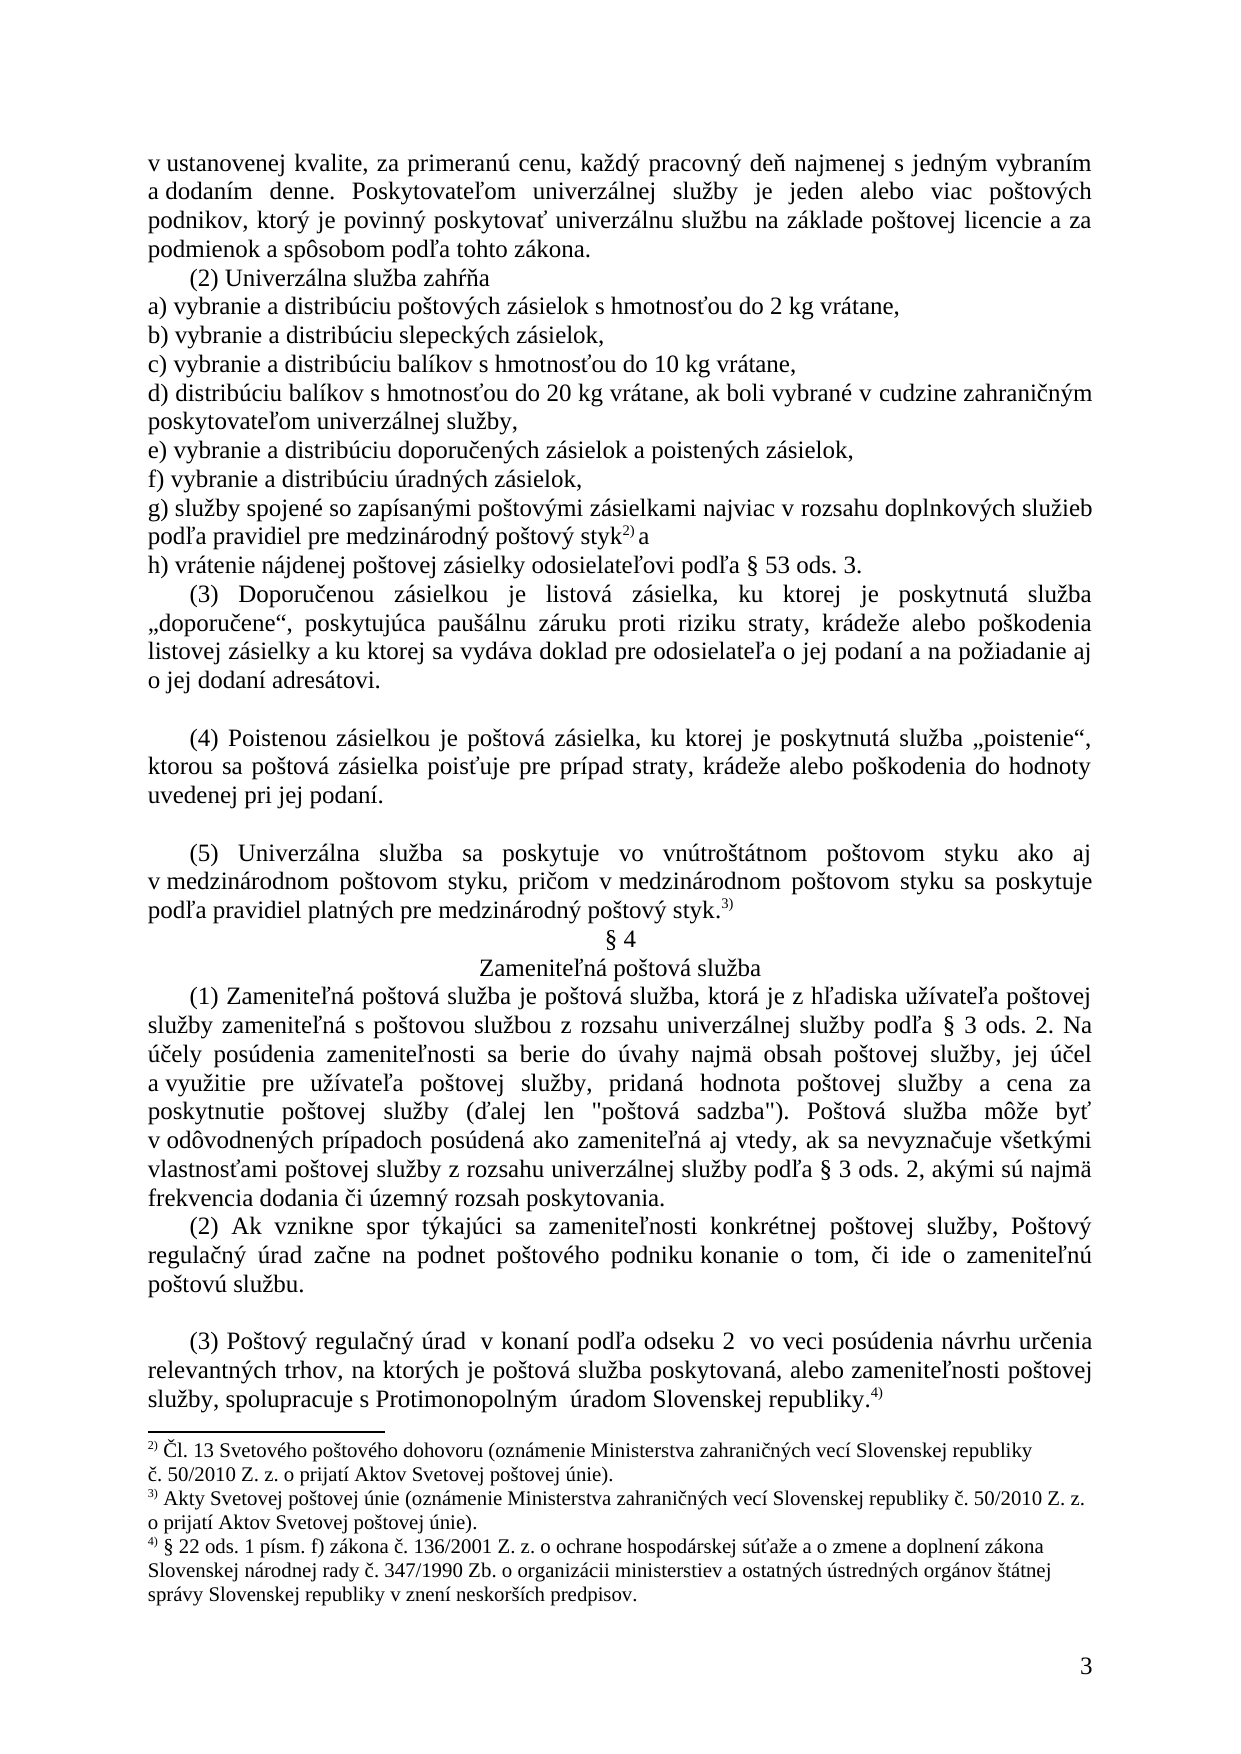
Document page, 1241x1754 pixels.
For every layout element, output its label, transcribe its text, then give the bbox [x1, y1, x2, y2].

text h) vrátenie nájdenej poštovej zásielky odosielateľovi podľa § 53 ods. 3. [148, 550, 1092, 579]
text d) distribúciu balíkov s hmotnosťou do vrátane, ak boli vybrané v cudzine zahraničným poskytovateľom univerzálnej služby, [148, 378, 1092, 435]
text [148, 148, 1092, 263]
text (3) Poštový regulačný úrad v konaní podľa odseku 2 vo veci posúdenia návrhu určenia relevantných trhov, na ktorých je poštová služba poskytovaná, alebo zameniteľnosti poštovej služby, spolupracuje s Protimonopolným úradom Slovenskej republiky.) [148, 1326, 1092, 1413]
text (2) Ak vznikne spor týkajúci sa zameniteľnosti konkrétnej poštovej služby, Poštový regulačný úrad začne na podnet poštového podniku konanie o tom, či ide o zameniteľnú poštovú službu. [148, 1211, 1092, 1298]
text (4) Poistenou zásielkou je poštová zásielka, ku ktorej je poskytnutá služba „poistenie“, ktorou sa poštová zásielka poisťuje pre prípad straty, krádeže alebo poškodenia do hodnoty uvedenej pri jej podaní. [148, 723, 1092, 809]
text § 4 [148, 924, 1092, 953]
text b) vybranie a distribúciu slepeckých zásielok, [148, 320, 1092, 349]
text f) vybranie a distribúciu úradných zásielok, [148, 464, 1092, 493]
text g) služby spojené so zapísanými poštovými zásielkami najviac v rozsahu doplnkových služieb podľa pravidiel pre medzinárodný poštový styk) a [148, 493, 1092, 550]
text e) vybranie a distribúciu doporučených zásielok a poistených zásielok, [148, 435, 1092, 464]
text a) vybranie a distribúciu poštových zásielok s hmotnosťou do vrátane, [148, 291, 1092, 320]
text (3) Doporučenou zásielkou je listová zásielka, ku ktorej je poskytnutá služba „doporučene“, poskytujúca paušálnu záruku proti riziku straty, krádeže alebo poškodenia listovej zásielky a ku ktorej sa vydáva doklad pre odosielateľa o jej podaní a na požiadanie aj o jej dodaní adresátovi. [148, 579, 1092, 694]
text Zameniteľná poštová služba [148, 953, 1092, 981]
text (5) Univerzálna služba sa poskytuje vo vnútroštátnom poštovom styku ako aj v medzinárodnom poštovom styku, pričom v medzinárodnom poštovom styku sa poskytuje podľa pravidiel platných pre medzinárodný poštový styk.) [148, 838, 1092, 924]
text c) vybranie a distribúciu balíkov s hmotnosťou do vrátane, [148, 349, 1092, 378]
text (2) Univerzálna služba zahŕňa [148, 263, 1092, 291]
text (1) Zameniteľná poštová služba je poštová služba, ktorá je z hľadiska užívateľa poštovej služby zameniteľná s poštovou službou z rozsahu univerzálnej služby podľa § 3 ods. 2. Na účely posúdenia zameniteľnosti sa berie do úvahy najmä obsah poštovej služby, jej účel a využitie pre užívateľa poštovej služby, pridaná hodnota poštovej služby a cena za poskytnutie poštovej služby (ďalej len "poštová sadzba"). Poštová služba môže byť v odôvodnených prípadoch posúdená ako zameniteľná aj vtedy, ak sa nevyznačuje všetkými vlastnosťami poštovej služby z rozsahu univerzálnej služby podľa § 3 ods. 2, akými sú najmä frekvencia dodania či územný rozsah poskytovania. [148, 981, 1092, 1211]
